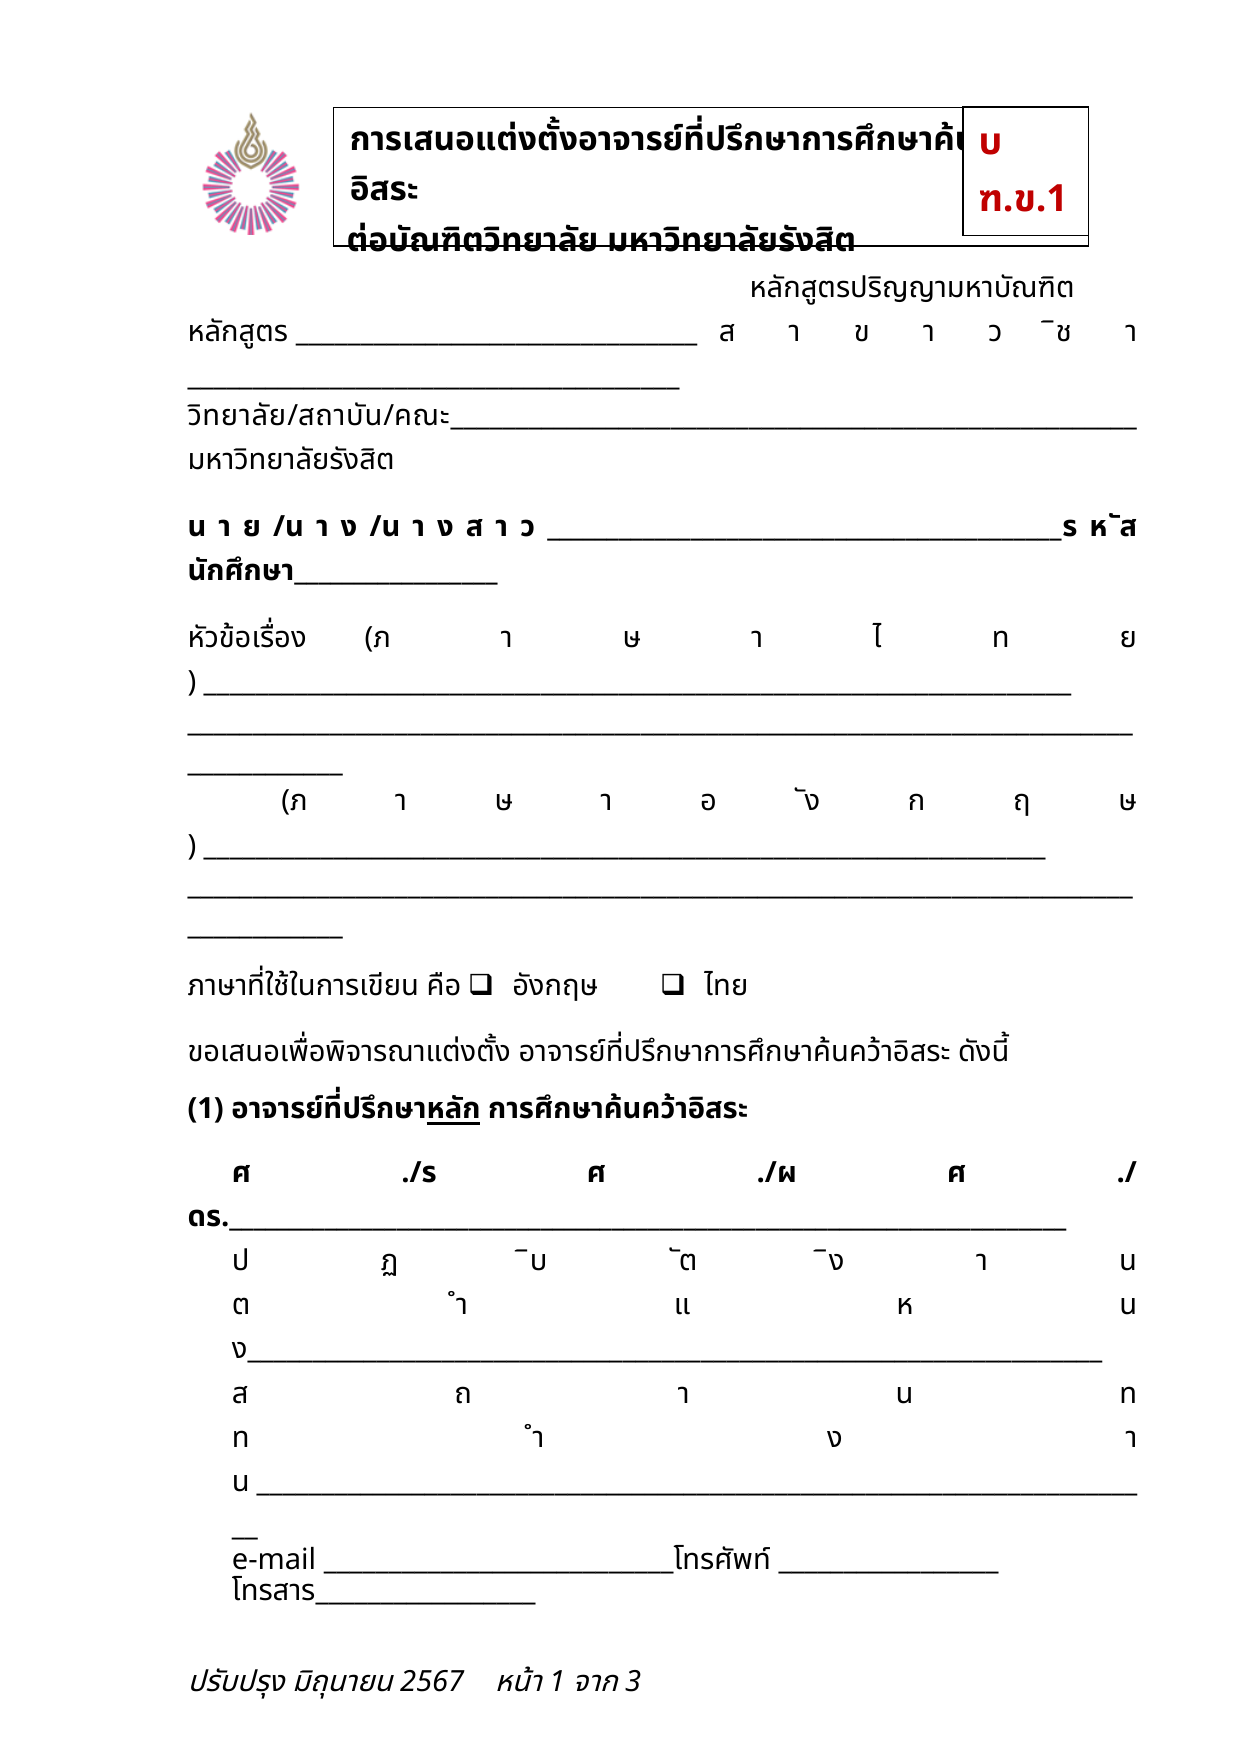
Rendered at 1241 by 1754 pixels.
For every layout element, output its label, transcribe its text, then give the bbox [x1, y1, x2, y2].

table_header [176, 104, 320, 310]
text (ภาษาอังกฤษ) _________________________________________________________________ [187, 780, 1137, 864]
text _____________________________________________________________________________________ [187, 700, 1137, 780]
text ปฏิบัติงานตำแหน่ง__________________________________________________________________ [232, 1240, 1137, 1372]
subtitle ขอเสนอเพื่อพิจารณาแต่งตั้ง อาจารย์ที่ปรึกษาการศึกษาค้นคว้าอิสระ ดังนี้ [187, 1030, 1137, 1074]
text นาย/นาง/นางสาว___________________________________________รหัสนักศึกษา_________________ [187, 505, 1137, 594]
table_header การเสนอแต่งตั้งอาจารย์ที่ปรึกษาการศึกษาค้นคว้าอิสระ ต่อบัณฑิตวิทยาลัย มหาวิทยาลัยรังสิต หลักสูตรปริญญามหาบัณฑิต [320, 104, 1087, 310]
text สถานที่ทำงาน______________________________________________________________________ [232, 1372, 1137, 1544]
text (1) อาจารย์ที่ปรึกษาหลัก การศึกษาค้นคว้าอิสระ [187, 1087, 1137, 1131]
text หลักสูตร _______________________________ สาขาวิชา ______________________________________ [187, 310, 1137, 394]
text วิทยาลัย/สถาบัน/คณะ_____________________________________________________ มหาวิทยาลัยรังสิต [187, 394, 1137, 482]
text _____________________________________________________________________________________ [187, 864, 1137, 943]
text หัวข้อเรื่อง (ภาษาไทย) ___________________________________________________________________ [187, 616, 1137, 700]
subtitle ภาษาที่ใช้ในการเขียน คือ อังกฤษ ไทย [187, 964, 1137, 1008]
picture [187, 103, 315, 235]
text e-mail ___________________________โทรศัพท์ _________________ โทรสาร_________________ [232, 1544, 1137, 1607]
text ศ./รศ./ผศ./ดร.______________________________________________________________________ [187, 1151, 1137, 1240]
